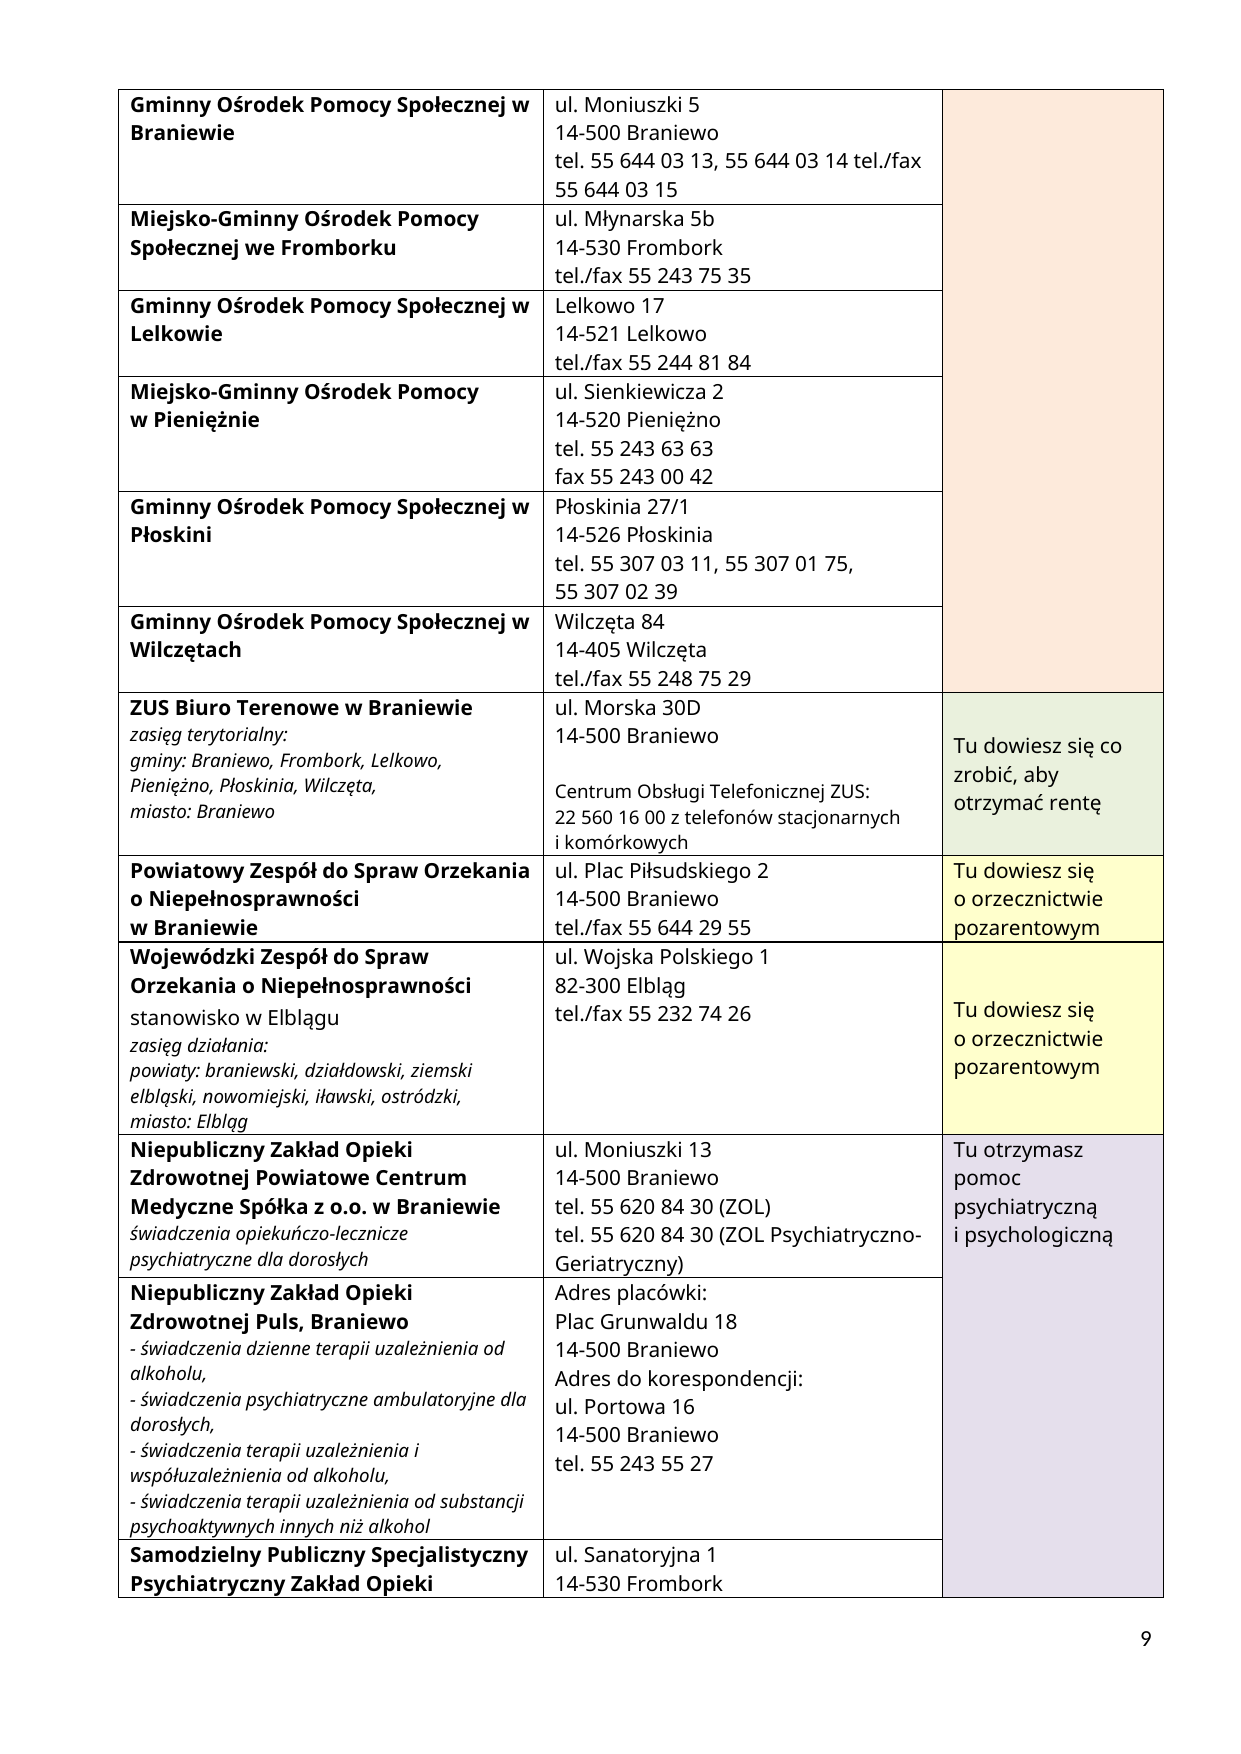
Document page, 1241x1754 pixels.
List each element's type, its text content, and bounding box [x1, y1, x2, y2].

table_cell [119, 1540, 543, 1597]
table_cell Niepubliczny Zakład Opieki Zdrowotnej Powiatowe Centrum Medyczne Spółka z o.o. w Braniewie świadczenia opiekuńczo-lecznicze psychiatryczne dla dorosłych [119, 1135, 543, 1277]
table_cell Lelkowo 17 14-521 Lelkowo tel./fax 55 244 81 84 [544, 291, 942, 376]
table_cell ul. Sienkiewicza 2 14-520 Pieniężno tel. 55 243 63 63 fax 55 243 00 42 [544, 377, 942, 491]
table_cell Wojewódzki Zespół do Spraw Orzekania o Niepełnosprawności stanowisko w Elblągu zasięg działania: powiaty: braniewski, działdowski, ziemski elbląski, nowomiejski, iławski, ostródzki, miasto: Elbląg [119, 943, 543, 1134]
table_cell ul. Moniuszki 13 14-500 Braniewo tel. 55 620 84 30 (ZOL) tel. 55 620 84 30 (ZOL Psychiatryczno-Geriatryczny) [544, 1135, 942, 1277]
table_cell ZUS Biuro Terenowe w Braniewie zasięg terytorialny: gminy: Braniewo, Frombork, Lelkowo, Pieniężno, Płoskinia, Wilczęta, miasto: Braniewo [119, 693, 543, 855]
table_cell Wilczęta 84 14-405 Wilczęta tel./fax 55 248 75 29 [544, 607, 942, 692]
table_cell Adres placówki: Plac Grunwaldu 18 14-500 Braniewo Adres do korespondencji: ul. Portowa 16 14-500 Braniewo tel. 55 243 55 27 [544, 1278, 942, 1539]
table_cell Gminny Ośrodek Pomocy Społecznej w Braniewie [119, 90, 543, 203]
table_cell Gminny Ośrodek Pomocy Społecznej w Płoskini [119, 492, 543, 606]
table_cell Gminny Ośrodek Pomocy Społecznej w Wilczętach [119, 607, 543, 692]
table_cell Niepubliczny Zakład Opieki Zdrowotnej Puls, Braniewo - świadczenia dzienne terapii uzależnienia od alkoholu, - świadczenia psychiatryczne ambulatoryjne dla dorosłych, - świadczenia terapii uzależnienia i współuzależnienia od alkoholu, - świadczenia terapii uzależnienia od substancji psychoaktywnych innych niż alkohol [119, 1278, 543, 1539]
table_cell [544, 1540, 942, 1597]
table_cell ul. Wojska Polskiego 1 82-300 Elbląg tel./fax 55 232 74 26 [544, 943, 942, 1134]
table_cell ul. Plac Piłsudskiego 2 14-500 Braniewo tel./fax 55 644 29 55 [544, 856, 942, 941]
table_cell Tu dowiesz się o orzecznictwie pozarentowym [943, 856, 1163, 941]
table_cell Tu dowiesz się co zrobić, aby otrzymać rentę [943, 693, 1163, 855]
table_cell Miejsko-Gminny Ośrodek Pomocy w Pieniężnie [119, 377, 543, 491]
table_cell Gminny Ośrodek Pomocy Społecznej w Lelkowie [119, 291, 543, 376]
table_cell ul. Morska 30D 14-500 Braniewo Centrum Obsługi Telefonicznej ZUS: 22 560 16 00 z telefonów stacjonarnych i komórkowych [544, 693, 942, 855]
table_cell Miejsko-Gminny Ośrodek Pomocy Społecznej we Fromborku [119, 205, 543, 290]
table_cell ul. Moniuszki 5 14-500 Braniewo tel. 55 644 03 13, 55 644 03 14 tel./fax 55 644 03 15 [544, 90, 942, 203]
table_cell ul. Młynarska 5b 14-530 Frombork tel./fax 55 243 75 35 [544, 205, 942, 290]
table_cell Płoskinia 27/1 14-526 Płoskinia tel. 55 307 03 11, 55 307 01 75, 55 307 02 39 [544, 492, 942, 606]
table_cell Tu otrzymasz pomoc psychiatryczną i psychologiczną [943, 1135, 1163, 1597]
table_cell Powiatowy Zespół do Spraw Orzekania o Niepełnosprawności w Braniewie [119, 856, 543, 941]
table_cell Tu dowiesz się o orzecznictwie pozarentowym [943, 943, 1163, 1134]
